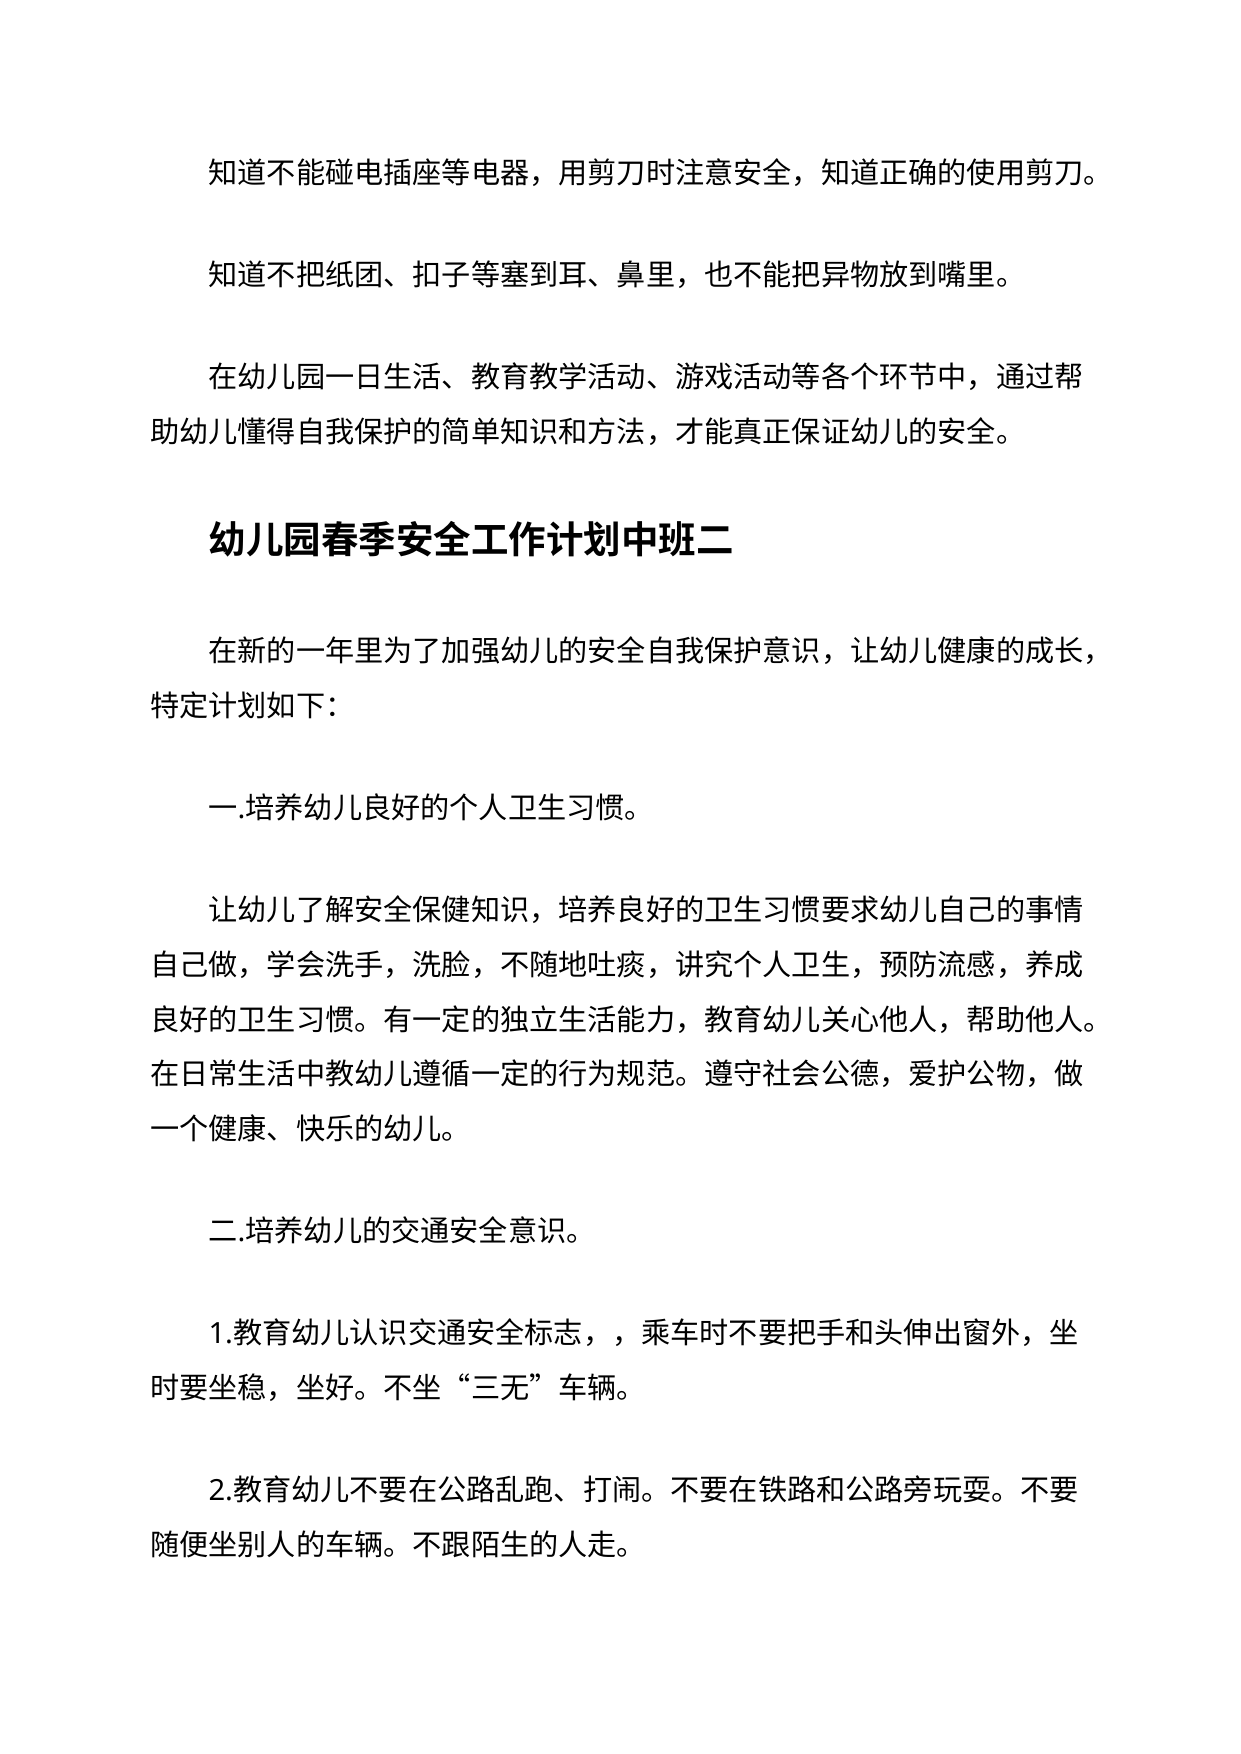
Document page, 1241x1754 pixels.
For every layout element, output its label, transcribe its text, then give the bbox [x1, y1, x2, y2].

text 在新的一年里为了加强幼儿的安全自我保护意识，让幼儿健康的成长，特定计划如下： [150, 628, 1090, 725]
text 二.培养幼儿的交通安全意识。 [150, 1208, 1090, 1250]
text 在幼儿园一日生活、教育教学活动、游戏活动等各个环节中，通过帮助幼儿懂得自我保护的简单知识和方法，才能真正保证幼儿的安全。 [150, 353, 1090, 451]
text 知道不能碰电插座等电器，用剪刀时注意安全，知道正确的使用剪刀。 [150, 150, 1090, 192]
text 1.教育幼儿认识交通安全标志，，乘车时不要把手和头伸出窗外，坐时要坐稳，坐好。不坐“三无”车辆。 [150, 1309, 1090, 1407]
text 幼儿园春季安全工作计划中班二 [150, 510, 1090, 564]
text 2.教育幼儿不要在公路乱跑、打闹。不要在铁路和公路旁玩耍。不要随便坐别人的车辆。不跟陌生的人走。 [150, 1466, 1090, 1564]
text 一.培养幼儿良好的个人卫生习惯。 [150, 784, 1090, 827]
text 知道不把纸团、扣子等塞到耳、鼻里，也不能把异物放到嘴里。 [150, 252, 1090, 294]
text 让幼儿了解安全保健知识，培养良好的卫生习惯要求幼儿自己的事情自己做，学会洗手，洗脸，不随地吐痰，讲究个人卫生，预防流感，养成良好的卫生习惯。有一定的独立生活能力，教育幼儿关心他人，帮助他人。在日常生活中教幼儿遵循一定的行为规范。遵守社会公德，爱护公物，做一个健康、快乐的幼儿。 [150, 886, 1090, 1148]
